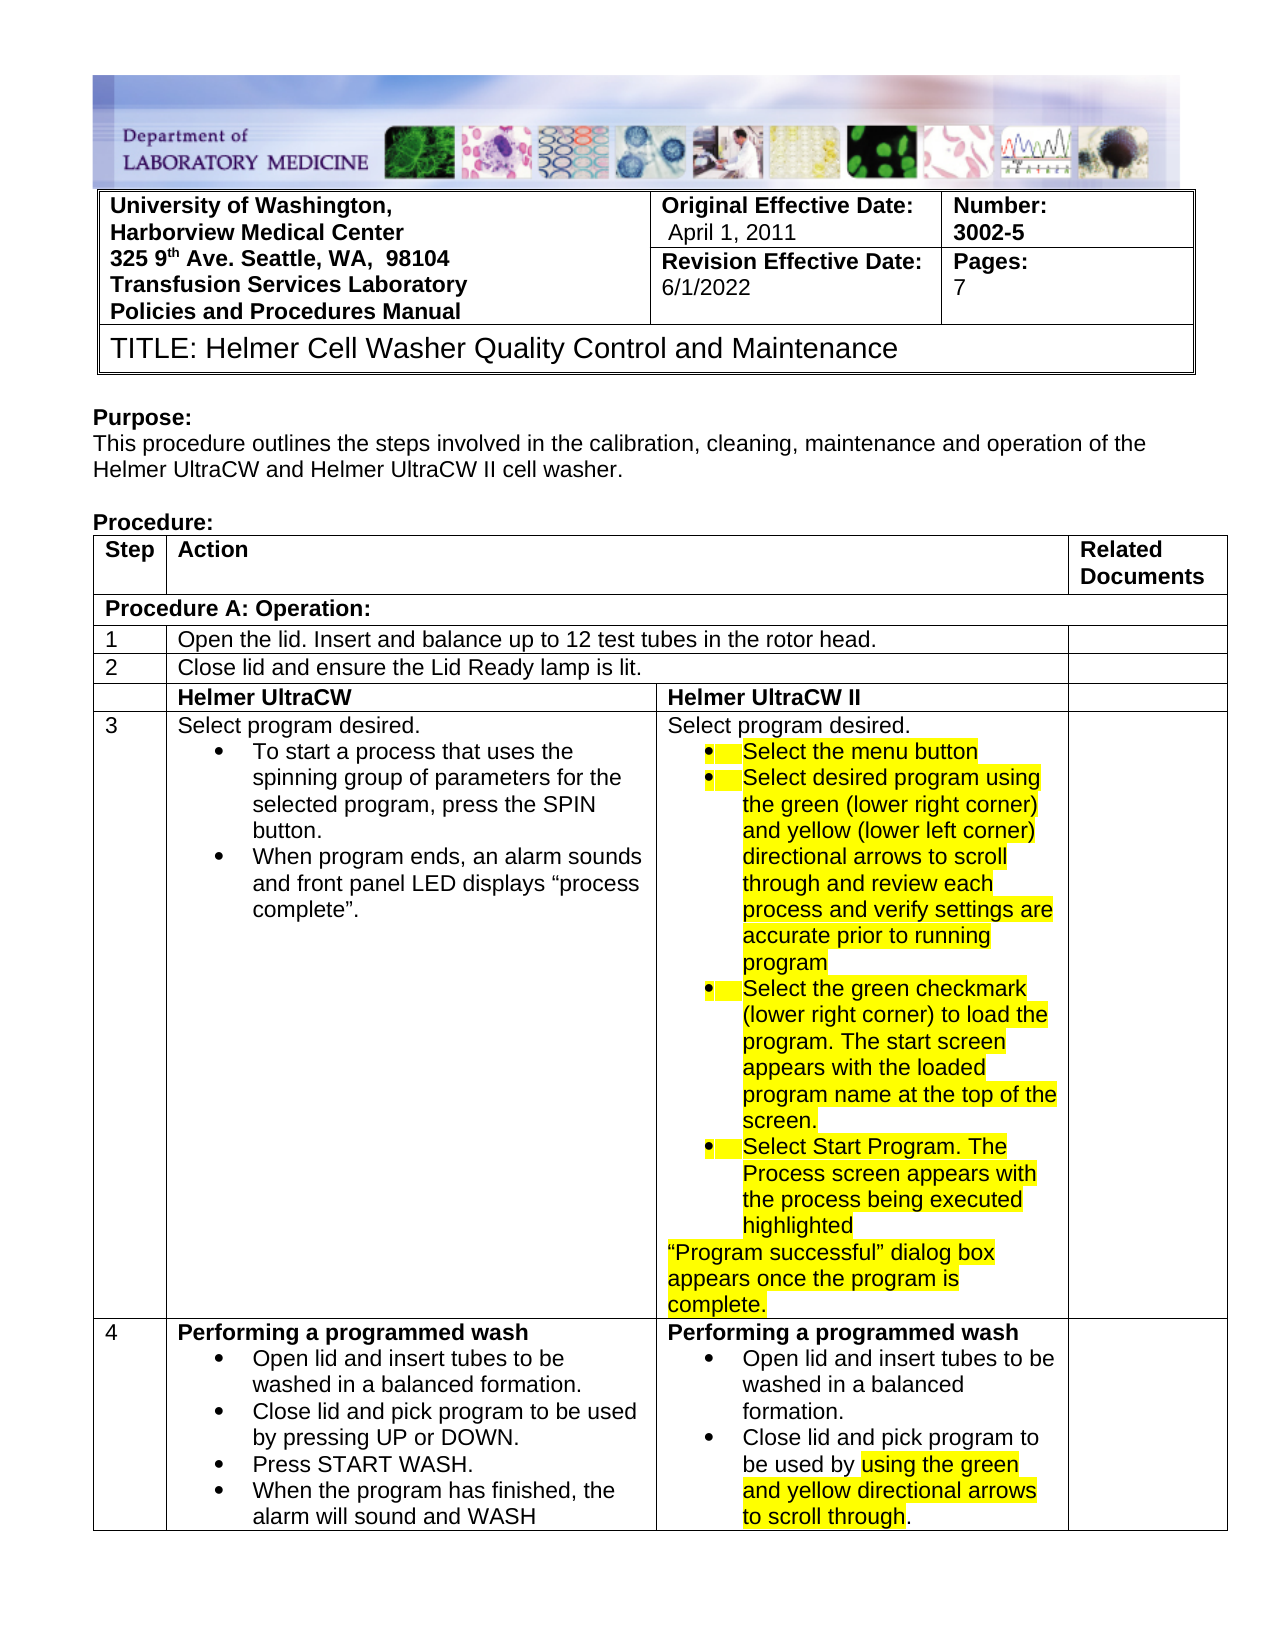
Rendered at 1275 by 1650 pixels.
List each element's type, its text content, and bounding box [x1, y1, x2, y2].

table_cell Procedure A: Operation: [94, 595, 1227, 625]
table_cell [1069, 626, 1227, 653]
table_cell Select program desired. Select the menu button Select desired program using the green (lower right corner) and yellow (lower left corner) directional arrows to scroll through and review each process and verify settings are accurate prior to running program Select the green checkmark (lower right corner) to load the program. The start screen appears with the loaded program name at the top of the screen. Select Start Program. The Process screen appears with the process being executed highlighted “Program successful” dialog box appears once the program is complete. [657, 712, 1068, 1318]
table_cell Open the lid. Insert and balance up to 12 test tubes in the rotor head. [167, 626, 1068, 653]
table_cell 4 [94, 1319, 166, 1529]
table_cell 1 [94, 626, 166, 653]
table_cell Close lid and ensure the Lid Ready lamp is lit. [167, 654, 1068, 683]
table_cell [1069, 1319, 1227, 1529]
table_cell [1069, 712, 1227, 1318]
table_header Related Documents [1069, 536, 1227, 593]
table_cell [94, 684, 166, 711]
table_cell Helmer UltraCW II [657, 684, 1068, 711]
table_cell 3 [94, 712, 166, 1318]
picture [92, 75, 1181, 189]
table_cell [167, 1319, 656, 1529]
table_header Step [94, 536, 166, 593]
table_cell [1069, 654, 1227, 683]
table_cell 2 [94, 654, 166, 683]
text Procedure: [93, 509, 1180, 535]
text Purpose: [93, 404, 1180, 430]
table_cell Select program desired. To start a process that uses the spinning group of parameters for the selected program, press the SPIN button. When program ends, an alarm sounds and front panel LED displays “process complete”. [167, 712, 656, 1318]
table_cell Helmer UltraCW [167, 684, 656, 711]
table_cell [1069, 684, 1227, 711]
table_header Action [167, 536, 1068, 593]
text This procedure outlines the steps involved in the calibration, cleaning, maintenance and operation of the Helmer UltraCW and Helmer UltraCW II cell washer. [93, 430, 1180, 483]
